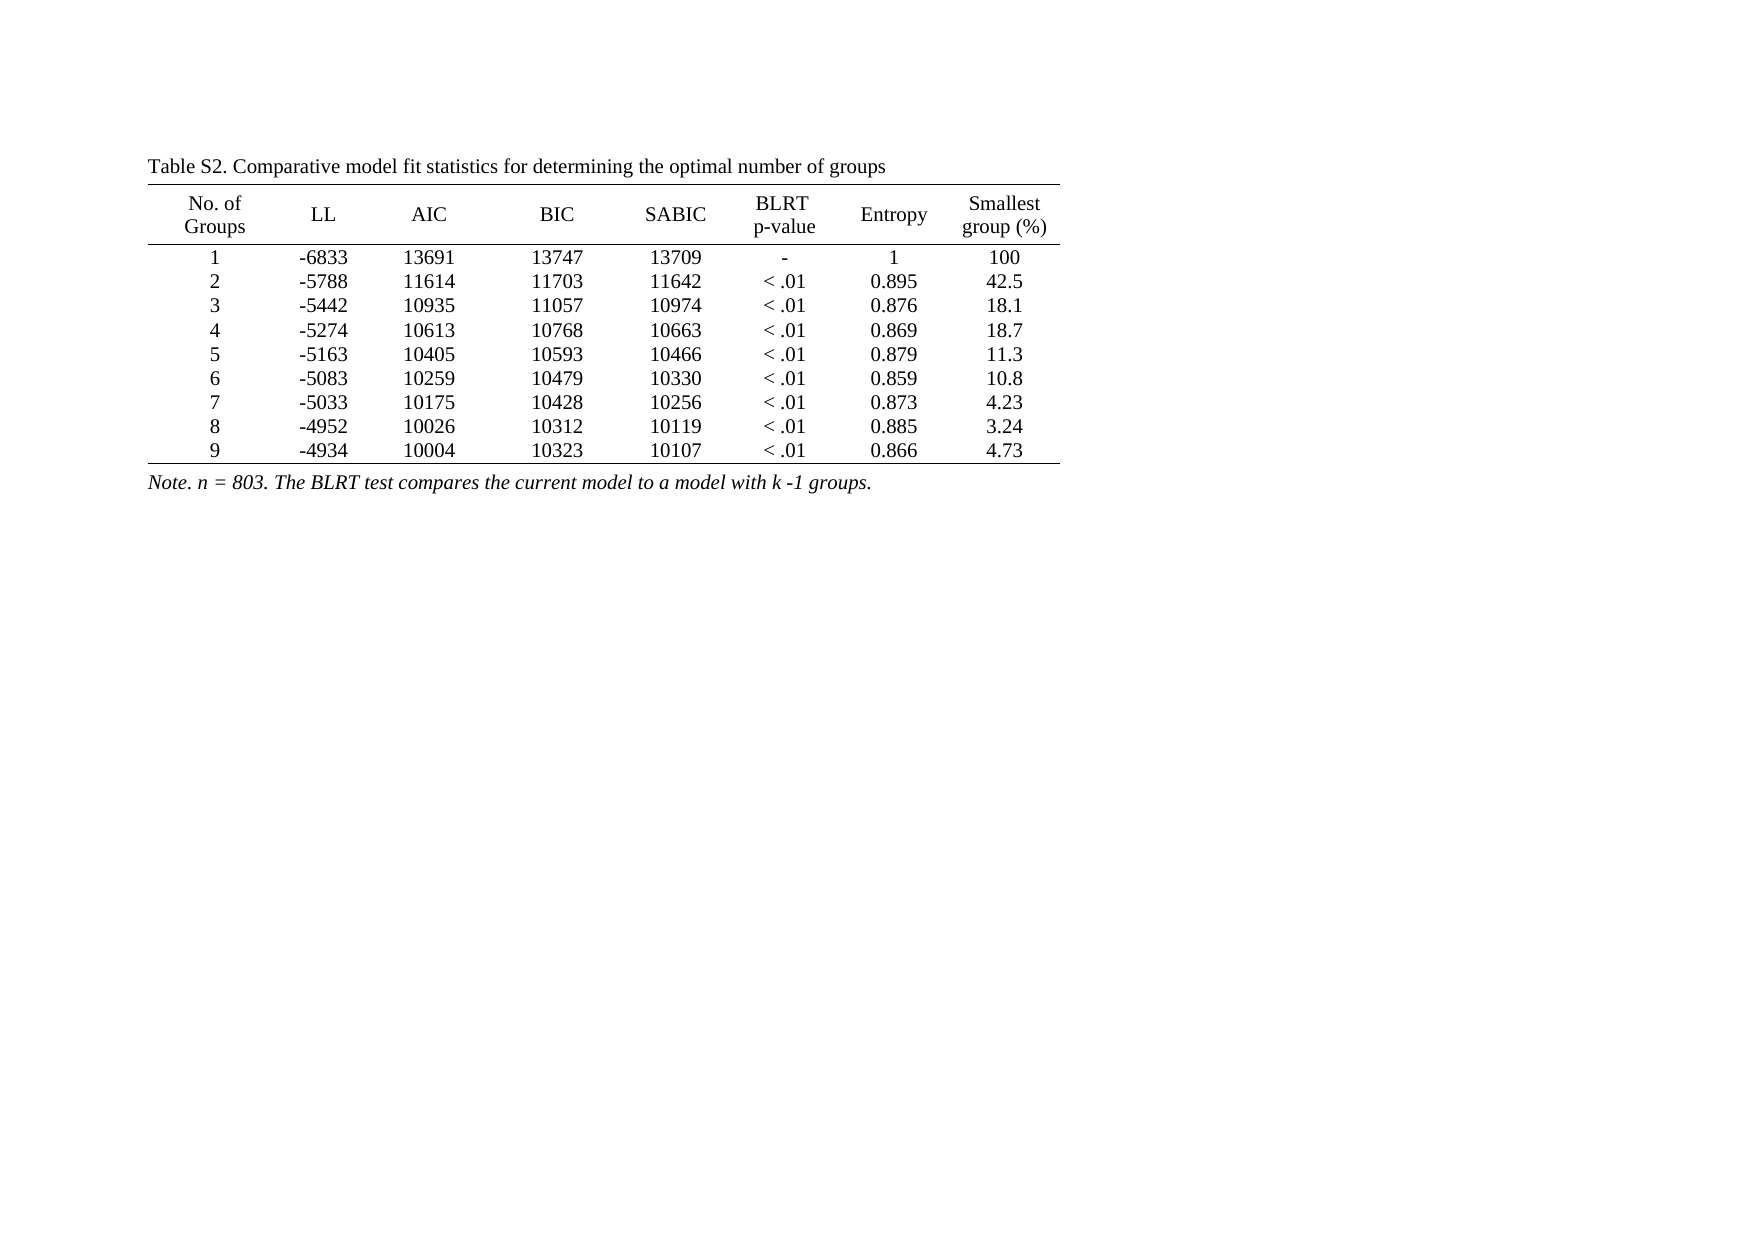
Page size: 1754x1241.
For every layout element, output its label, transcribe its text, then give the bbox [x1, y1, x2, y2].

table_cell -5274 [282, 318, 365, 342]
table_cell -4952 [282, 414, 365, 438]
table_cell 3 [148, 293, 282, 317]
table_cell -6833 [282, 245, 365, 269]
table_cell 0.879 [839, 342, 949, 366]
text Table S2. Comparative model fit statistics for determining the optimal number of groups [88, 154, 1606, 178]
table_cell 10256 [621, 390, 730, 414]
table_cell < .01 [730, 342, 839, 366]
table_cell 0.866 [839, 438, 949, 462]
table_cell 5 [148, 342, 282, 366]
table_cell 10312 [493, 414, 621, 438]
table_cell 0.859 [839, 366, 949, 390]
table_cell < .01 [730, 366, 839, 390]
table_cell 10768 [493, 318, 621, 342]
table_header BLRT p-value [730, 185, 839, 244]
table_header BIC [493, 185, 621, 244]
table_header No. of Groups [148, 185, 282, 244]
table_cell 10935 [365, 293, 493, 317]
table_cell 10.8 [949, 366, 1060, 390]
table_cell 10405 [365, 342, 493, 366]
table_cell 0.876 [839, 293, 949, 317]
table_cell 10259 [365, 366, 493, 390]
table_cell 9 [148, 438, 282, 462]
table_cell < .01 [730, 269, 839, 293]
table_cell 1 [839, 245, 949, 269]
table_cell -5083 [282, 366, 365, 390]
table_cell 0.873 [839, 390, 949, 414]
table_cell 11642 [621, 269, 730, 293]
table_cell 7 [148, 390, 282, 414]
table_cell 10663 [621, 318, 730, 342]
table_cell 10119 [621, 414, 730, 438]
table_header Smallest group (%) [949, 185, 1060, 244]
table_cell -4934 [282, 438, 365, 462]
table_cell 0.895 [839, 269, 949, 293]
table_cell -5033 [282, 390, 365, 414]
table_cell 10613 [365, 318, 493, 342]
table_cell 10026 [365, 414, 493, 438]
table_cell - [730, 245, 839, 269]
table_cell 10330 [621, 366, 730, 390]
table_cell 11703 [493, 269, 621, 293]
table_cell < .01 [730, 293, 839, 317]
table_cell 0.885 [839, 414, 949, 438]
text Note. n = 803. The BLRT test compares the current model to a model with k -1 groups. [88, 470, 1606, 494]
table_cell -5442 [282, 293, 365, 317]
table_cell 13691 [365, 245, 493, 269]
table_cell 10974 [621, 293, 730, 317]
table_cell 10004 [365, 438, 493, 462]
table_header SABIC [621, 185, 730, 244]
table_cell 2 [148, 269, 282, 293]
table_cell < .01 [730, 318, 839, 342]
table_cell 3.24 [949, 414, 1060, 438]
table_cell 18.1 [949, 293, 1060, 317]
table_cell 0.869 [839, 318, 949, 342]
table_cell 4.23 [949, 390, 1060, 414]
table_cell < .01 [730, 390, 839, 414]
table_cell 10428 [493, 390, 621, 414]
table_cell 10107 [621, 438, 730, 462]
table_cell 100 [949, 245, 1060, 269]
table_cell 1 [148, 245, 282, 269]
table_cell < .01 [730, 414, 839, 438]
table_cell 13709 [621, 245, 730, 269]
table_cell 42.5 [949, 269, 1060, 293]
table_cell 10175 [365, 390, 493, 414]
table_cell 10466 [621, 342, 730, 366]
table_cell 11614 [365, 269, 493, 293]
table_cell 6 [148, 366, 282, 390]
table_cell 10479 [493, 366, 621, 390]
table_cell < .01 [730, 438, 839, 462]
table_cell 18.7 [949, 318, 1060, 342]
table_cell -5163 [282, 342, 365, 366]
table_cell 10323 [493, 438, 621, 462]
table_cell 4 [148, 318, 282, 342]
table_cell 11057 [493, 293, 621, 317]
table_cell 8 [148, 414, 282, 438]
table_header AIC [365, 185, 493, 244]
table_cell -5788 [282, 269, 365, 293]
table_cell 4.73 [949, 438, 1060, 462]
table_header Entropy [839, 185, 949, 244]
table_cell 13747 [493, 245, 621, 269]
table_cell 11.3 [949, 342, 1060, 366]
table_cell 10593 [493, 342, 621, 366]
table_header LL [282, 185, 365, 244]
